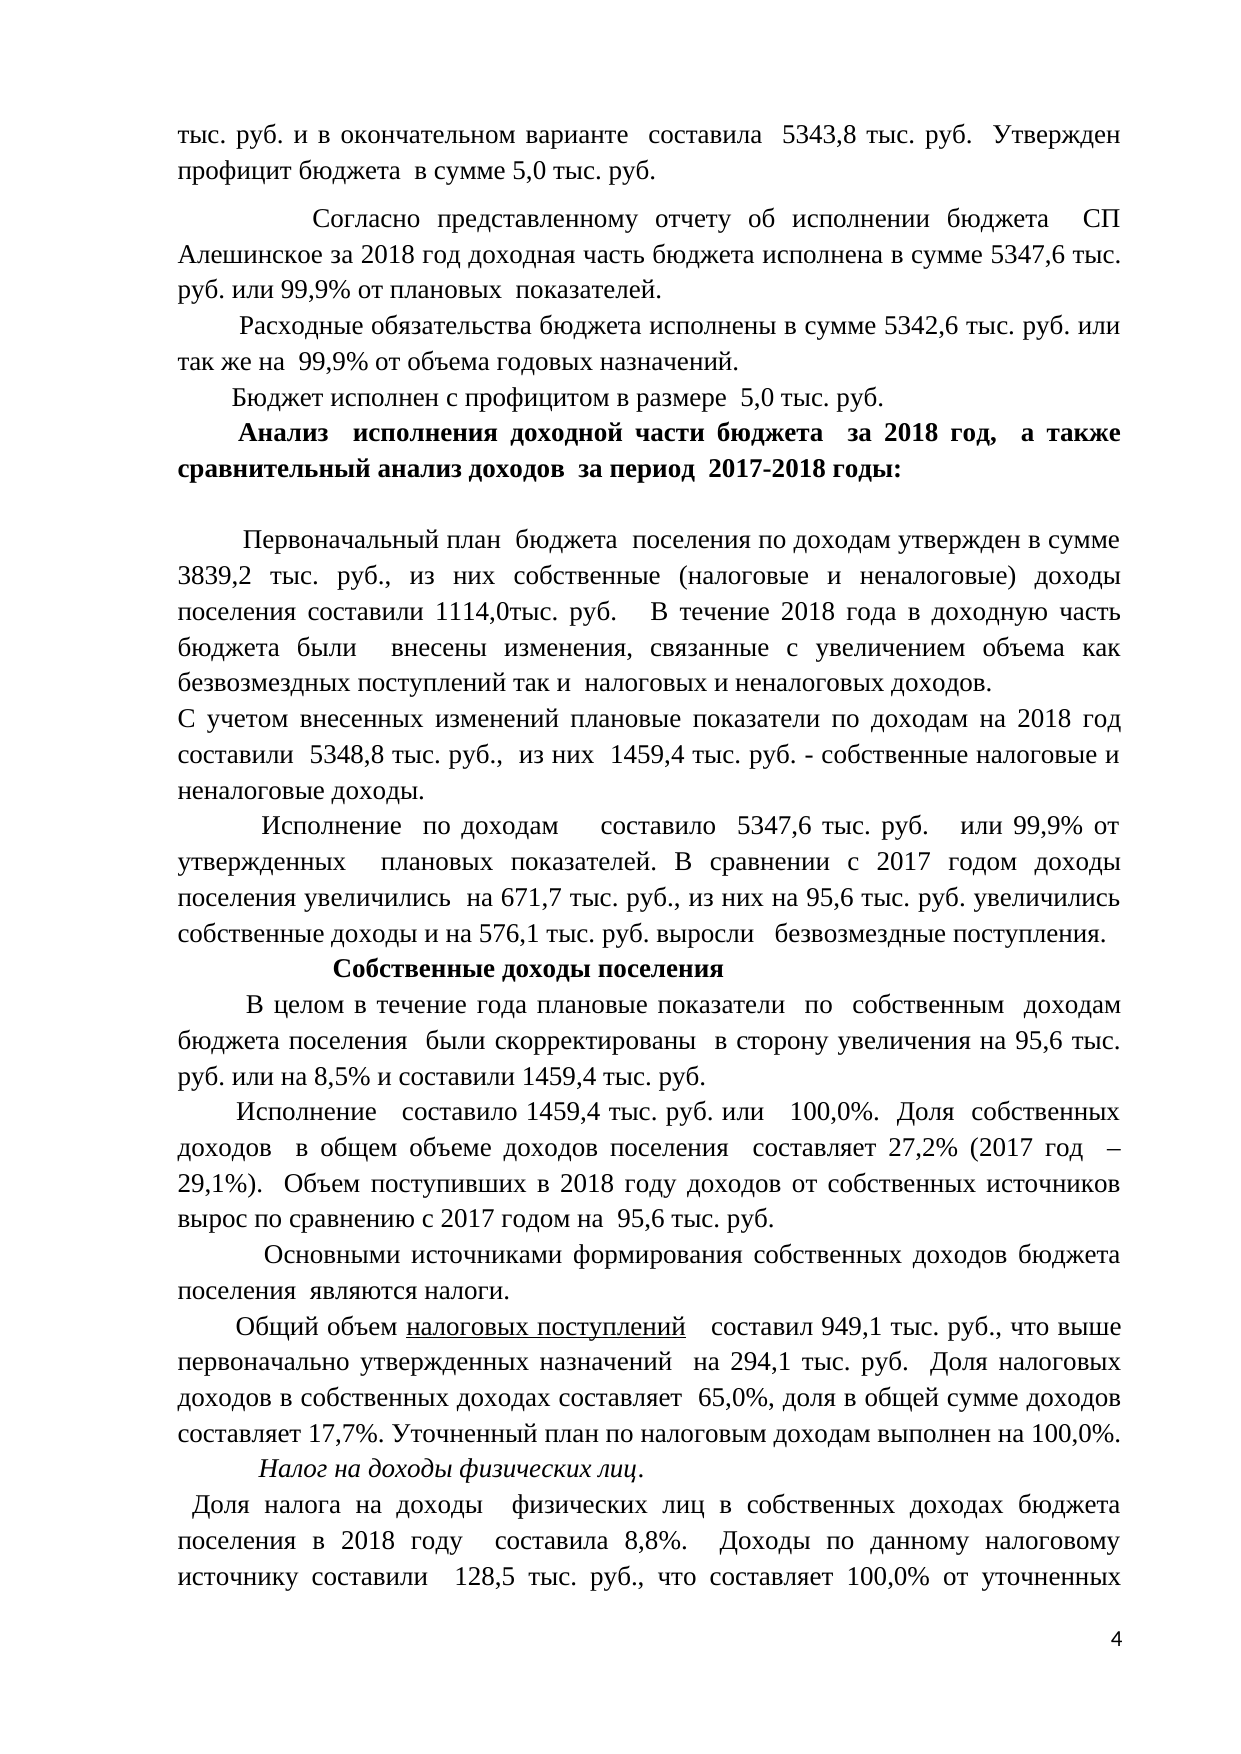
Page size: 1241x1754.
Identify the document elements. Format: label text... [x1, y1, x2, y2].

text Собственные доходы поселения [177, 952, 1122, 983]
text Налог на доходы физических лиц. [177, 1453, 1122, 1484]
text Расходные обязательства бюджета исполнены в сумме 5342,6 тыс. руб. или так же на 99,9% от объема годовых назначений. [177, 309, 1122, 376]
text Первоначальный план бюджета поселения по доходам утвержден в сумме 3839,2 тыс. руб., из них собственные (налоговые и неналоговые) доходы поселения составили 1114,0тыс. руб. В течение 2018 года в доходную часть бюджета были внесены изменения, связанные с увеличением объема как безвозмездных поступлений так и налоговых и неналоговых доходов. [177, 524, 1122, 698]
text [177, 1488, 1122, 1591]
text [177, 118, 1122, 185]
text Исполнение по доходам составило 5347,6 тыс. руб. или 99,9% от утвержденных плановых показателей. В сравнении с 2017 годом доходы поселения увеличились на 671,7 тыс. руб., из них на 95,6 тыс. руб. увеличились собственные доходы и на 576,1 тыс. руб. выросли безвозмездные поступления. [177, 809, 1122, 948]
text Общий объем налоговых поступлений составил 949,1 тыс. руб., что выше первоначально утвержденных назначений на 294,1 тыс. руб. Доля налоговых доходов в собственных доходах составляет 65,0%, доля в общей сумме доходов составляет 17,7%. Уточненный план по налоговым доходам выполнен на 100,0%. [177, 1310, 1122, 1448]
text В целом в течение года плановые показатели по собственным доходам бюджета поселения были скорректированы в сторону увеличения на 95,6 тыс. руб. или на 8,5% и составили 1459,4 тыс. руб. [177, 988, 1122, 1091]
text Бюджет исполнен с профицитом в размере 5,0 тыс. руб. [177, 381, 1122, 412]
text С учетом внесенных изменений плановые показатели по доходам на 2018 год составили 5348,8 тыс. руб., из них 1459,4 тыс. руб. - собственные налоговые и неналоговые доходы. [177, 702, 1122, 805]
text Анализ исполнения доходной части бюджета за 2018 год, а также сравнительный анализ доходов за период 2017-2018 годы: [177, 416, 1122, 483]
text Исполнение составило 1459,4 тыс. руб. или 100,0%. Доля собственных доходов в общем объеме доходов поселения составляет 27,2% (2017 год – 29,1%). Объем поступивших в 2018 году доходов от собственных источников вырос по сравнению с 2017 годом на 95,6 тыс. руб. [177, 1095, 1122, 1234]
text Согласно представленному отчету об исполнении бюджета СП Алешинское за 2018 год доходная часть бюджета исполнена в сумме 5347,6 тыс. руб. или 99,9% от плановых показателей. [177, 202, 1122, 305]
text Основными источниками формирования собственных доходов бюджета поселения являются налоги. [177, 1238, 1122, 1305]
